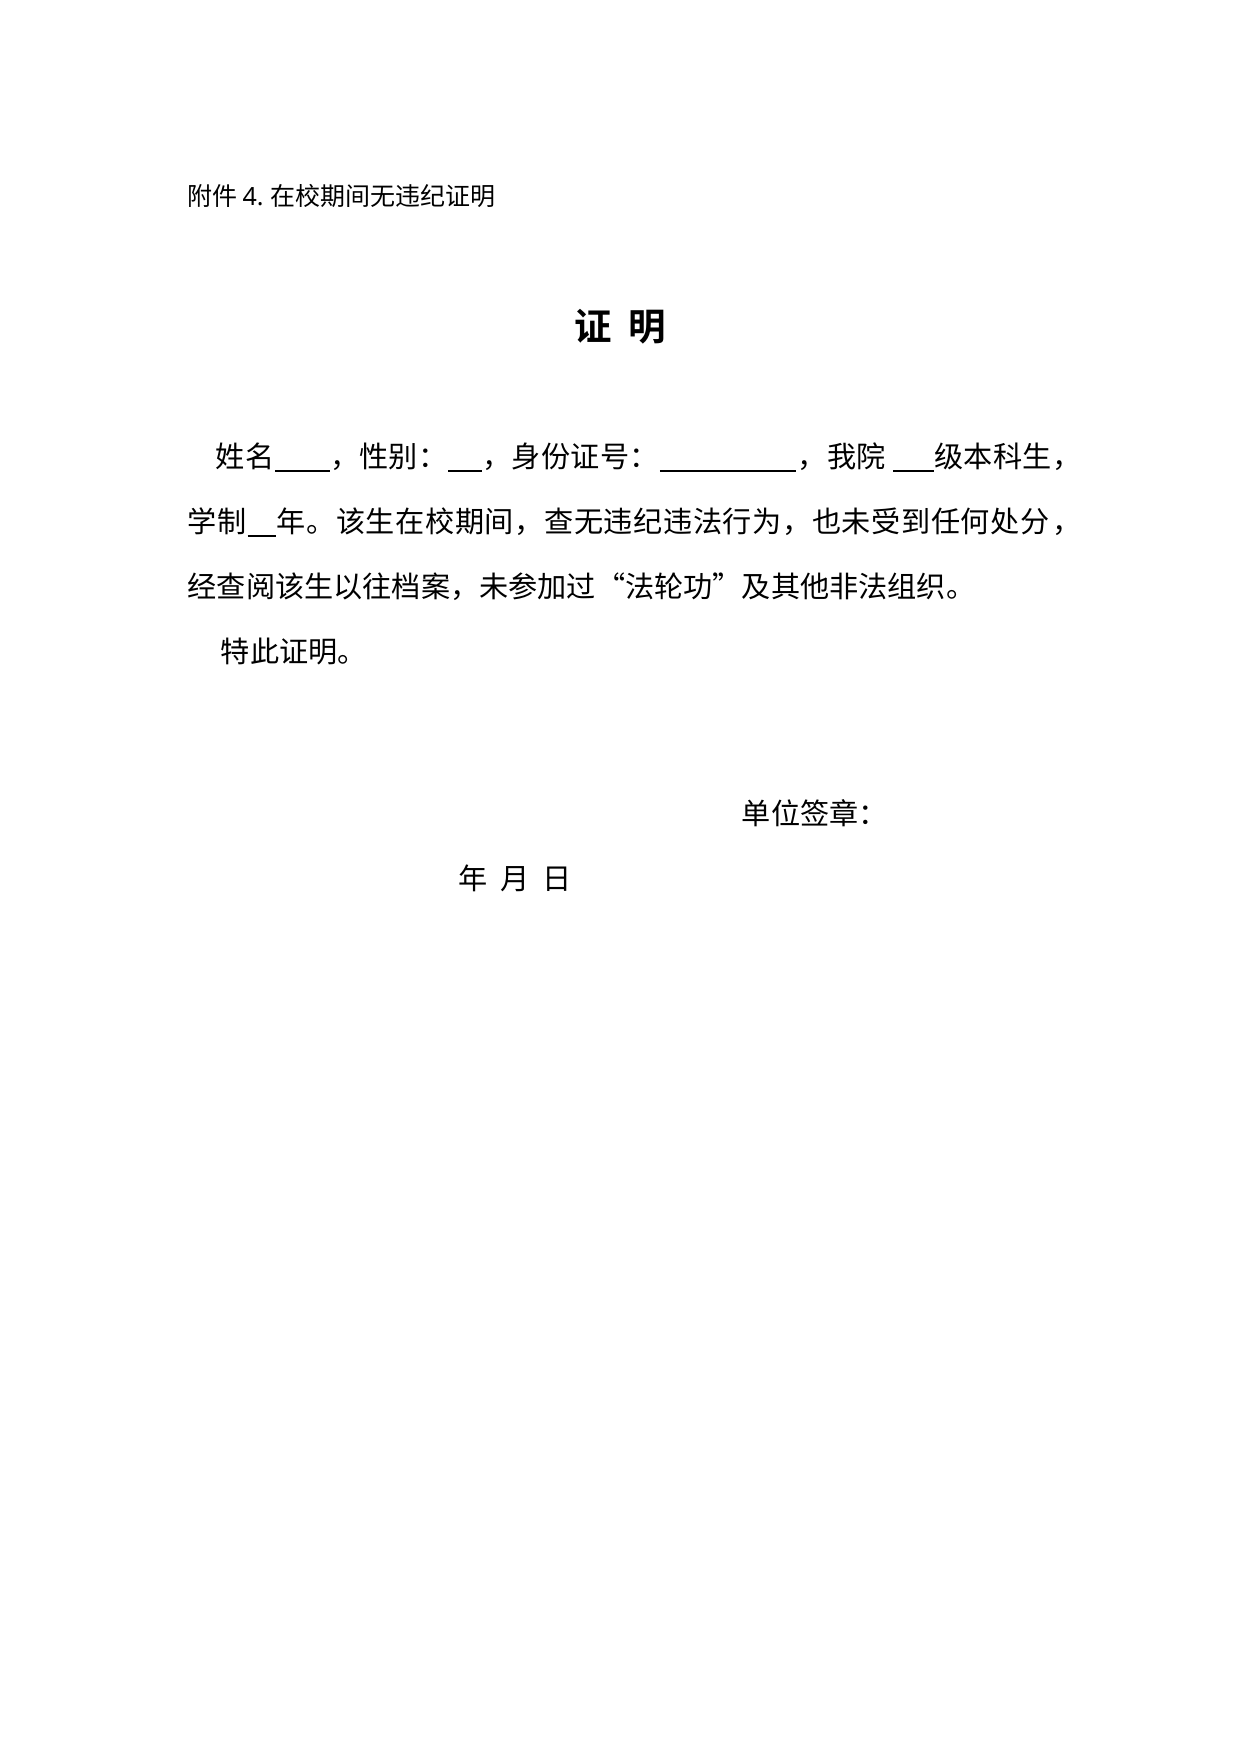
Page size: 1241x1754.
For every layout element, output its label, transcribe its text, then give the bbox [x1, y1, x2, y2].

text 单位签章： [187, 779, 1053, 844]
text 证 明 [187, 292, 1053, 357]
text 特此证明。 [187, 617, 1053, 682]
text 附件4. 在校期间无违纪证明 [187, 162, 1053, 227]
text 年 月 日 [187, 844, 1053, 909]
text 姓名 ，性别： ，身份证号： ，我院 级本科生，学制 年。该生在校期间，查无违纪违法行为，也未受到任何处分，经查阅该生以往档案，未参加过“法轮功”及其他非法组织。 [187, 422, 1053, 617]
